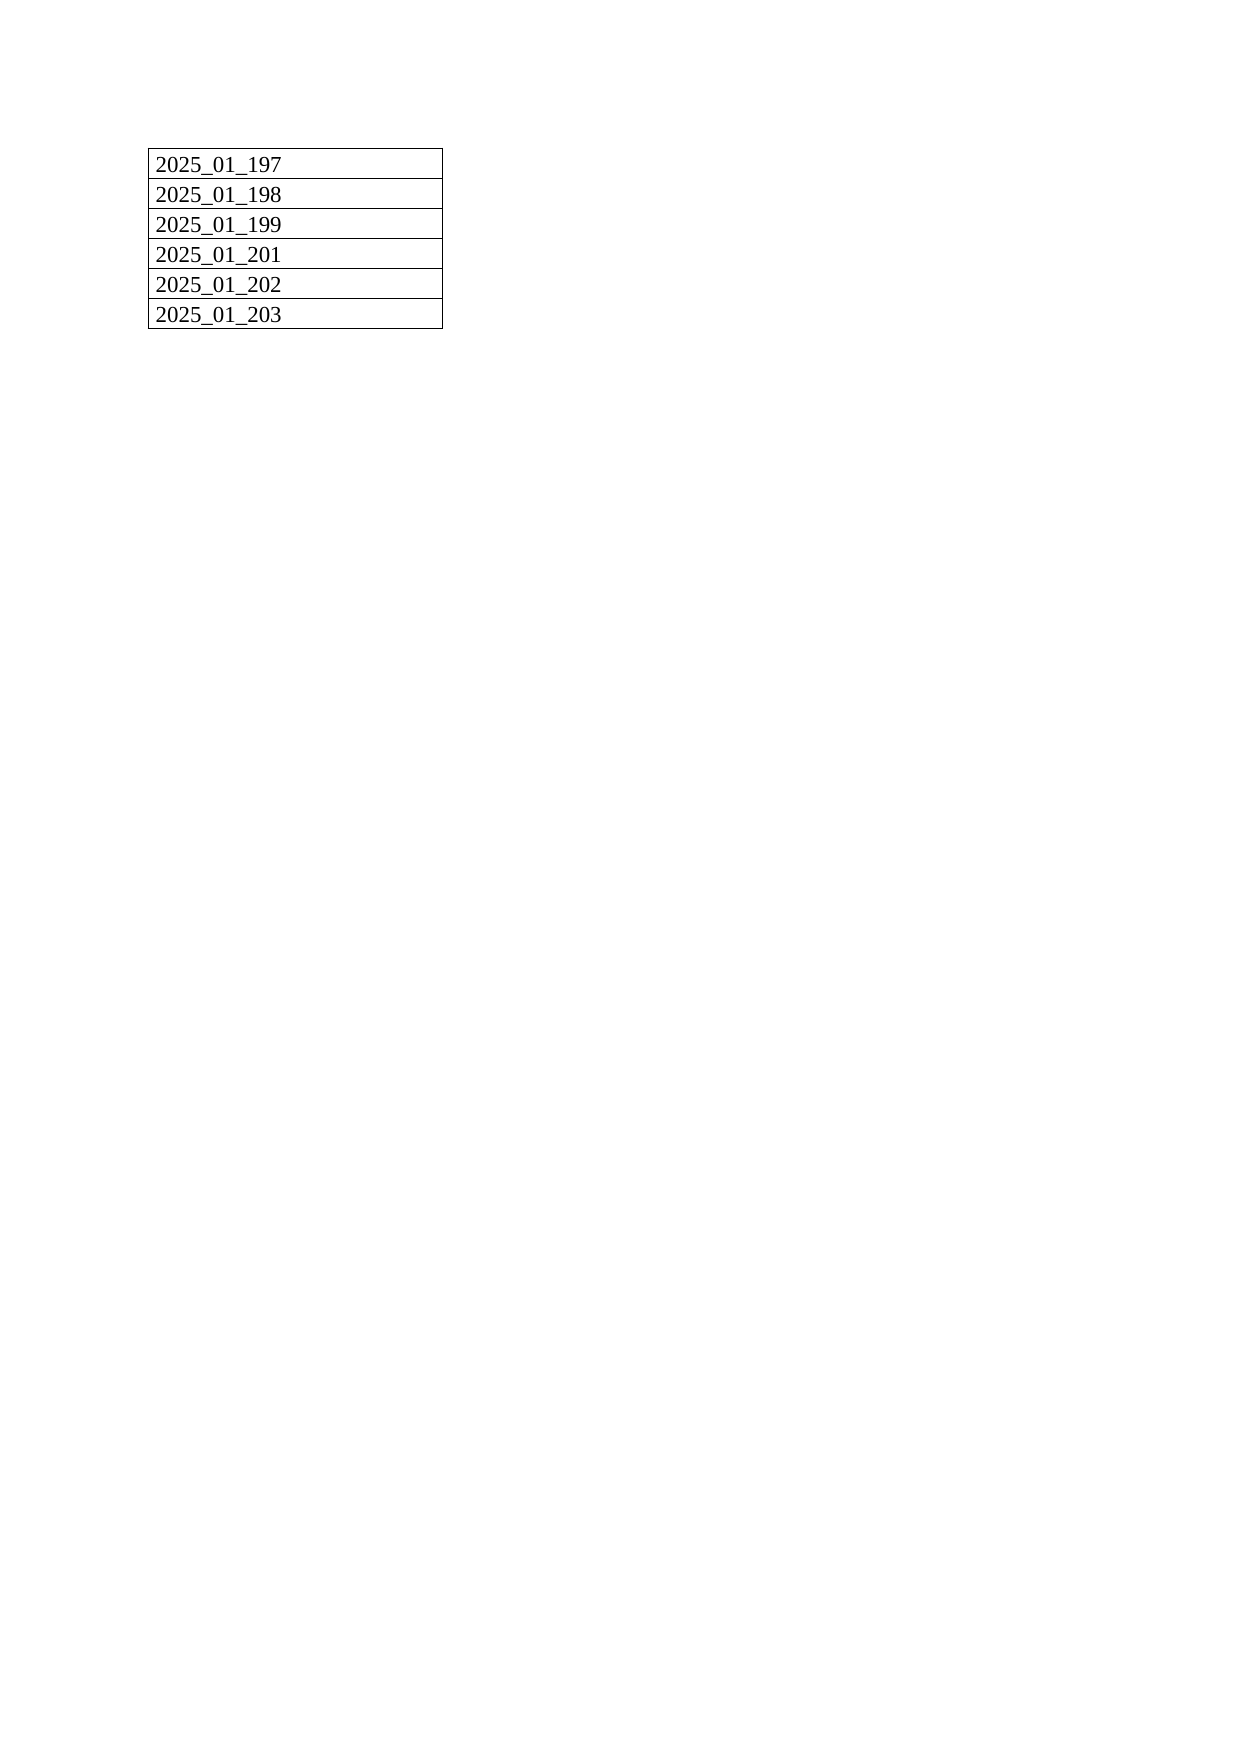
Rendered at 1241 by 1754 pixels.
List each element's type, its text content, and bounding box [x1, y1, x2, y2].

table_cell 2025_01_202 [149, 269, 442, 298]
table_cell 2025_01_197 [149, 149, 442, 178]
table_cell 2025_01_201 [149, 239, 442, 268]
table_cell 2025_01_203 [149, 299, 442, 328]
table_cell 2025_01_198 [149, 179, 442, 208]
table_cell 2025_01_199 [149, 209, 442, 238]
